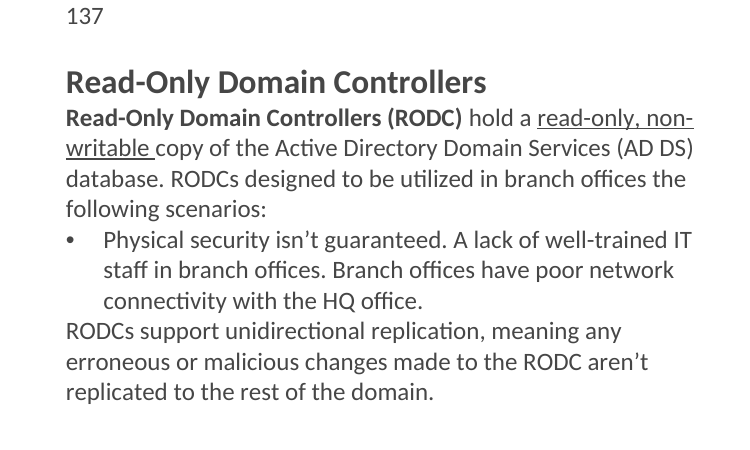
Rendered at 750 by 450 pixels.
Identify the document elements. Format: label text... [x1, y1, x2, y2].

text RODCs support unidirectional replication, meaning any erroneous or malicious changes made to the RODC aren’t replicated to the rest of the domain. [66, 315, 731, 407]
list Physical security isn’t guaranteed. A lack of well-trained IT staff in branch offices. Branch offices have poor network connectivity with the HQ office. [66, 224, 731, 315]
text Read-Only Domain Controllers (RODC) hold a read-only, non-writable copy of the Active Directory Domain Services (AD DS) database. RODCs designed to be utilized in branch offices the following scenarios: [66, 102, 731, 224]
subtitle Read-Only Domain Controllers [66, 61, 731, 102]
